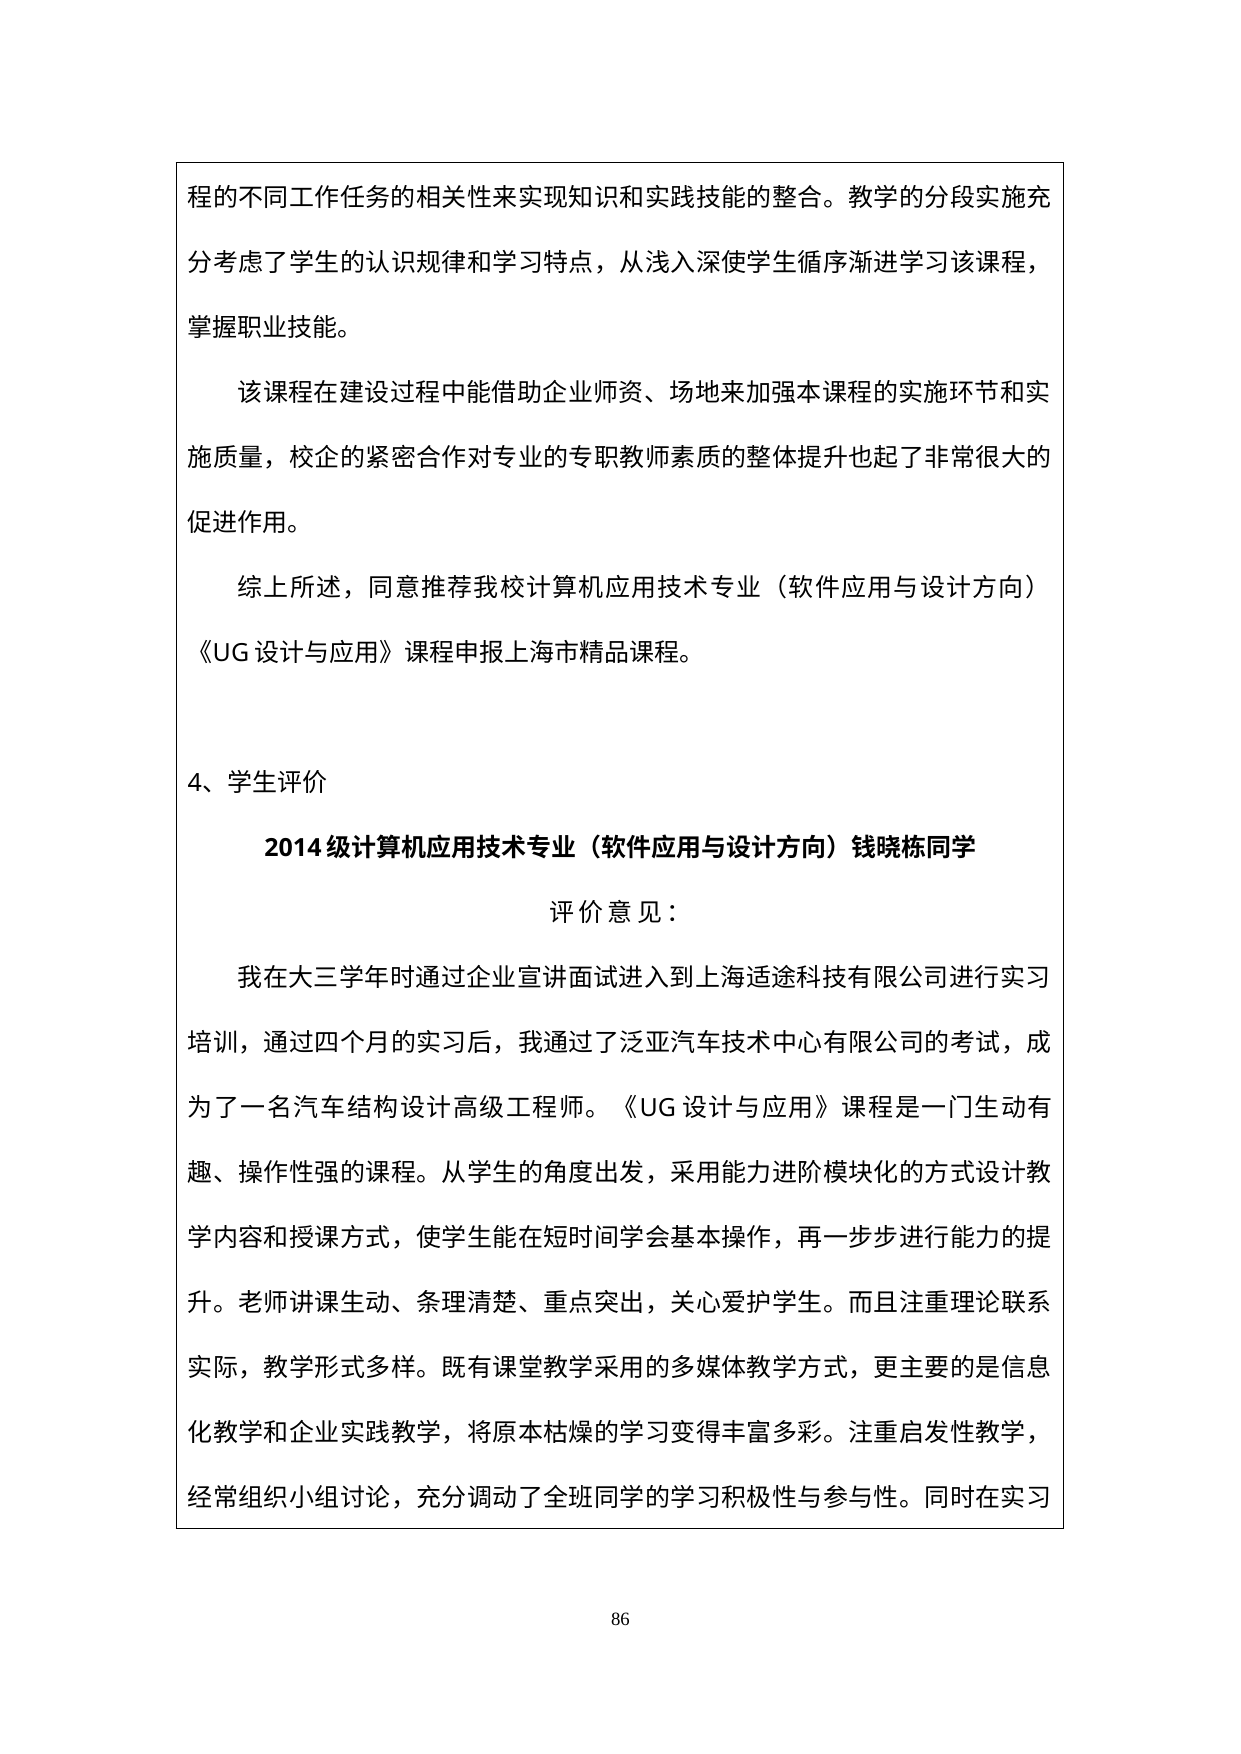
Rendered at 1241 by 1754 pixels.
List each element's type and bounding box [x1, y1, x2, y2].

table_header [177, 163, 1063, 1528]
